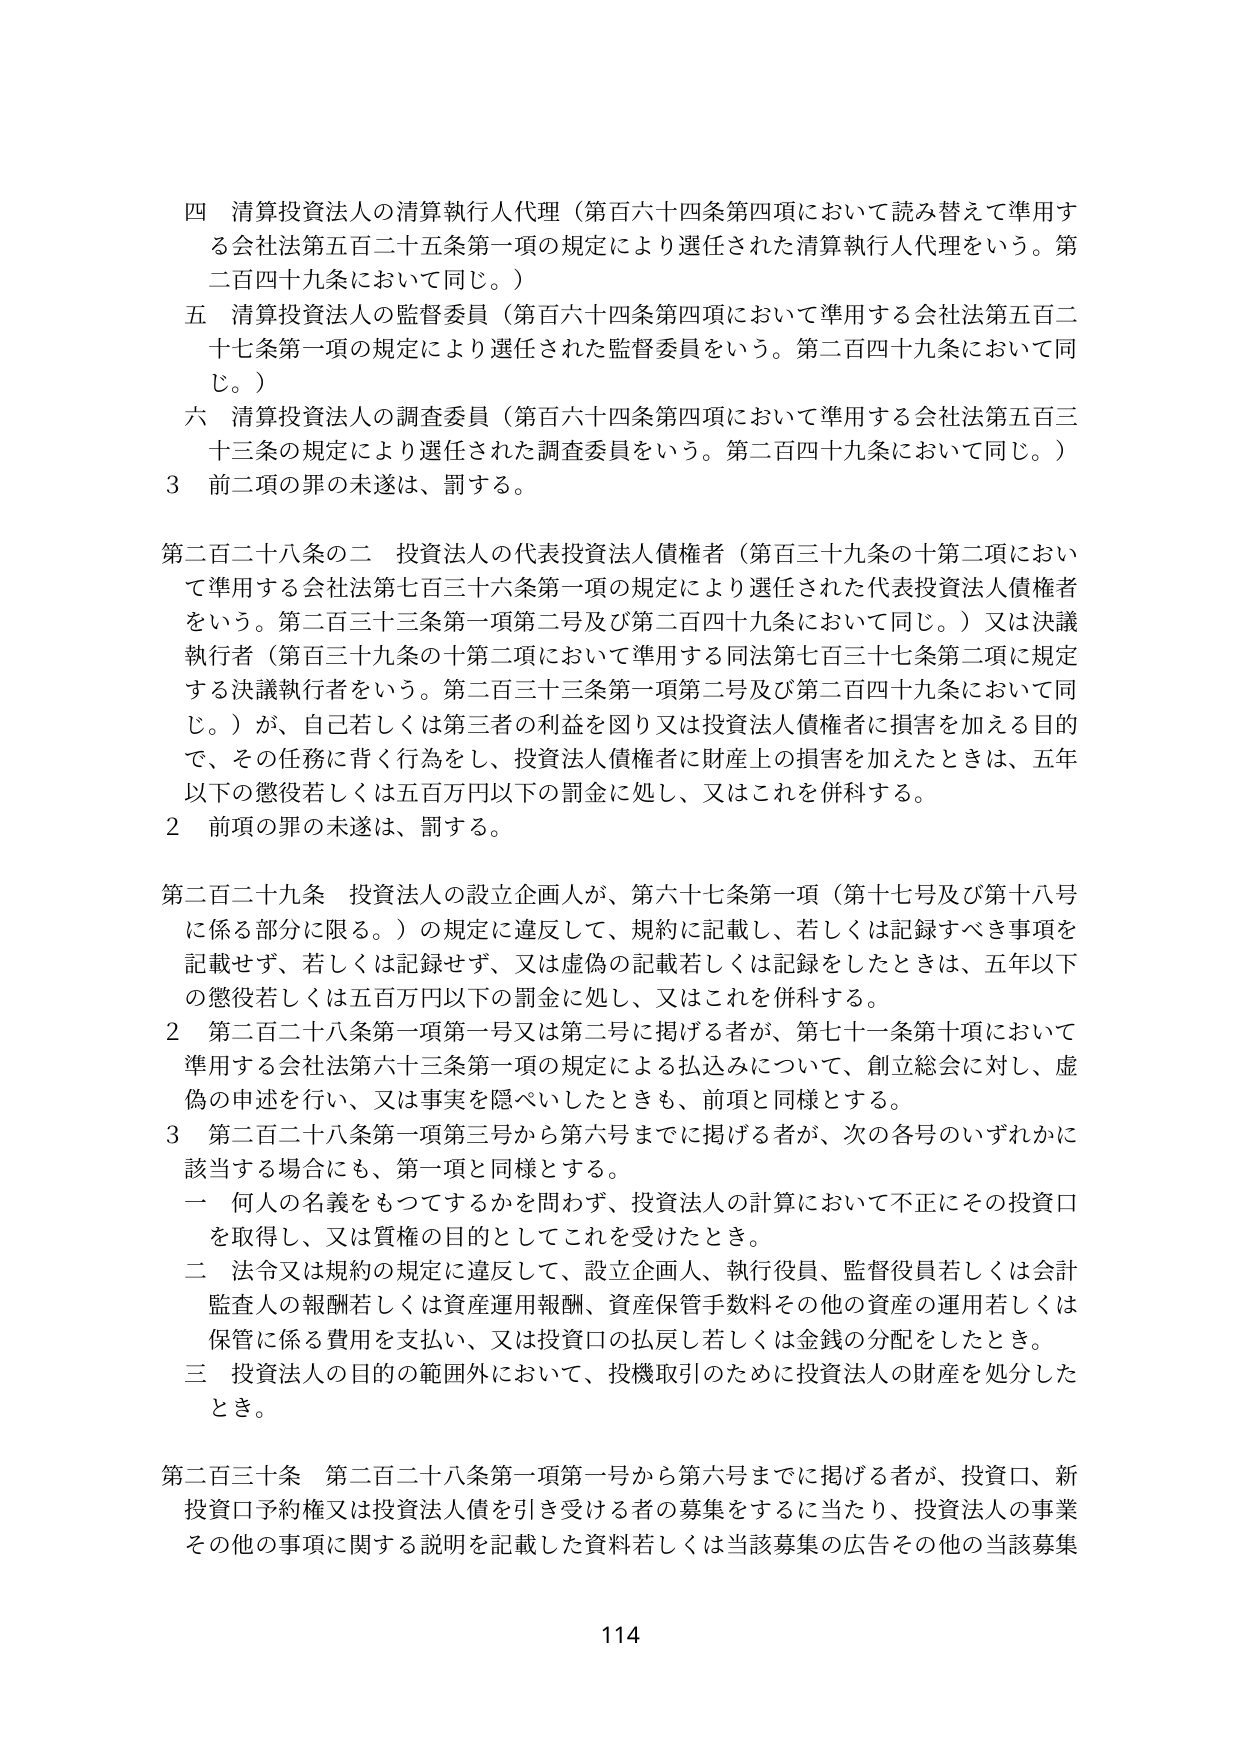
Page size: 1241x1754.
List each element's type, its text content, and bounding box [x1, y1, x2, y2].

text 三 投資法人の目的の範囲外において、投機取引のために投資法人の財産を処分したとき。 [184, 1355, 1079, 1424]
text ２ 前項の罪の未遂は、罰する。 [161, 809, 1079, 843]
text 一 何人の名義をもつてするかを問わず、投資法人の計算において不正にその投資口を取得し、又は質権の目的としてこれを受けたとき。 [184, 1184, 1079, 1253]
text 四 清算投資法人の清算執行人代理（第百六十四条第四項において読み替えて準用する会社法第五百二十五条第一項の規定により選任された清算執行人代理をいう。第二百四十九条において同じ。） [184, 194, 1079, 296]
text 第二百二十九条 投資法人の設立企画人が、第六十七条第一項（第十七号及び第十八号に係る部分に限る。）の規定に違反して、規約に記載し、若しくは記録すべき事項を記載せず、若しくは記録せず、又は虚偽の記載若しくは記録をしたときは、五年以下の懲役若しくは五百万円以下の罰金に処し、又はこれを併科する。 [161, 877, 1079, 1014]
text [161, 1458, 1079, 1560]
text ３ 前二項の罪の未遂は、罰する。 [161, 467, 1079, 501]
text 二 法令又は規約の規定に違反して、設立企画人、執行役員、監督役員若しくは会計監査人の報酬若しくは資産運用報酬、資産保管手数料その他の資産の運用若しくは保管に係る費用を支払い、又は投資口の払戻し若しくは金銭の分配をしたとき。 [184, 1253, 1079, 1355]
text 五 清算投資法人の監督委員（第百六十四条第四項において準用する会社法第五百二十七条第一項の規定により選任された監督委員をいう。第二百四十九条において同じ。） [184, 296, 1079, 399]
text 第二百二十八条の二 投資法人の代表投資法人債権者（第百三十九条の十第二項において準用する会社法第七百三十六条第一項の規定により選任された代表投資法人債権者をいう。第二百三十三条第一項第二号及び第二百四十九条において同じ。）又は決議執行者（第百三十九条の十第二項において準用する同法第七百三十七条第二項に規定する決議執行者をいう。第二百三十三条第一項第二号及び第二百四十九条において同じ。）が、自己若しくは第三者の利益を図り又は投資法人債権者に損害を加える目的で、その任務に背く行為をし、投資法人債権者に財産上の損害を加えたときは、五年以下の懲役若しくは五百万円以下の罰金に処し、又はこれを併科する。 [161, 535, 1079, 809]
text ２ 第二百二十八条第一項第一号又は第二号に掲げる者が、第七十一条第十項において準用する会社法第六十三条第一項の規定による払込みについて、創立総会に対し、虚偽の申述を行い、又は事実を隠ぺいしたときも、前項と同様とする。 [161, 1014, 1079, 1116]
text 六 清算投資法人の調査委員（第百六十四条第四項において準用する会社法第五百三十三条の規定により選任された調査委員をいう。第二百四十九条において同じ。） [184, 399, 1079, 467]
text ３ 第二百二十八条第一項第三号から第六号までに掲げる者が、次の各号のいずれかに該当する場合にも、第一項と同様とする。 [161, 1116, 1079, 1184]
